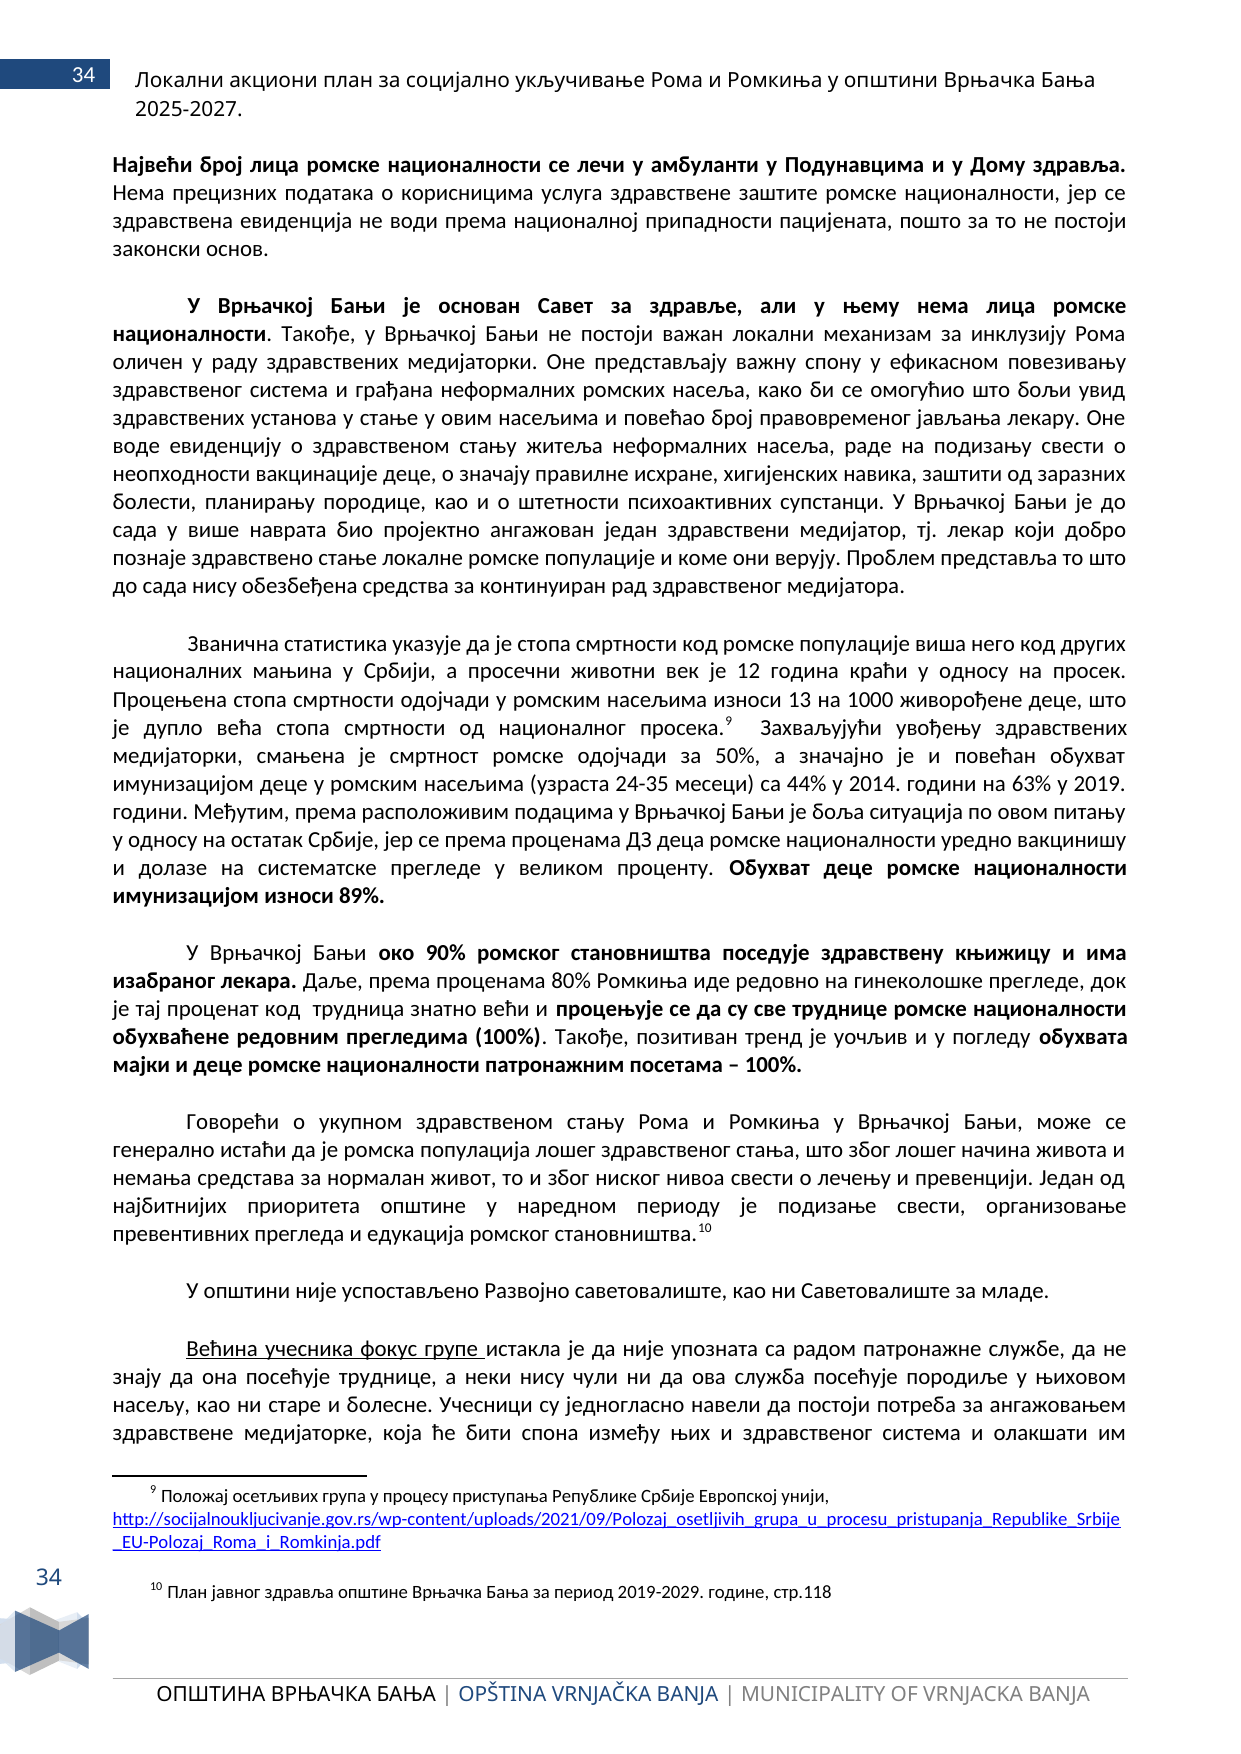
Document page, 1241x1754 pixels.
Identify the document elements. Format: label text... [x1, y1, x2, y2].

text У Врњачкој Бањи око 90% ромског становништва поседује здравствену књижицу и има изабраног лекара. Даље, према проценама 80% Ромкиња иде редовно на гинеколошке прегледе, док је тај проценат код трудница знатно већи и процењује се да су све труднице ромске националности обухваћене редовним прегледима (100%). Такође, позитиван тренд је уочљив и у погледу обухвата мајки и деце ромске националности патронажним посетама – 100%. [112, 938, 1128, 1078]
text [112, 1334, 1128, 1446]
text У Врњачкој Бањи је основан Савет за здравље, али у њему нема лица ромске националности. Такође, у Врњачкој Бањи не постоји важан локални механизам за инклузију Рома оличен у раду здравствених медијаторки. Оне представљају важну спону у ефикасном повезивању здравственог система и грађана неформалних ромских насеља, како би се омогућио што бољи увид здравствених установа у стање у овим насељима и повећао број правовременог јављања лекару. Оне воде евиденцију о здравственом стању житеља неформалних насеља, раде на подизању свести о неопходности вакцинације деце, о значају правилне исхране, хигијенских навика, заштити од заразних болести, планирању породице, као и о штетности психоактивних супстанци. У Врњачкој Бањи је до сада у више наврата био пројектно ангажован један здравствени медијатор, тј. лекар који добро познаје здравствено стање локалне ромске популације и коме они верују. Проблем представља то што до сада нису обезбеђена средства за континуиран рад здравственог медијатора. [112, 291, 1128, 599]
text Званична статистика указује да је стопа смртности код ромске популације виша него код других националних мањина у Србији, а просечни животни век је 12 година краћи у односу на просек. Процењена стопа смртности одојчади у ромским насељима износи 13 на 1000 живорођене деце, што је дупло већа стопа смртности од националног просека. Захваљујући увођењу здравствених медијаторки, смањена је смртност ромске одојчади за 50%, а значајно је и повећан обухват имунизацијом деце у ромским насељима (узраста 24-35 месеци) са 44% у 2014. години на 63% у 2019. години. Међутим, према расположивим подацима у Врњачкој Бањи је боља ситуација по овом питању у односу на остатак Србије, јер се према проценама ДЗ деца ромске националности уредно вакцинишу и долазе на систематске прегледе у великом проценту. Обухват деце ромске националности имунизацијом износи 89%. [112, 629, 1128, 909]
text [112, 150, 1128, 262]
text Говорећи о укупном здравственом стању Рома и Ромкиња у Врњачкој Бањи, може се генерално истаћи да је ромска популација лошег здравственог стања, што због лошег начина живота и немања средстава за нормалан живот, то и због ниског нивоа свести о лечењу и превенцији. Један од најбитнијих приоритета општине у наредном периоду је подизање свести, организовање превентивних прегледа и едукација ромског становништва. [112, 1107, 1128, 1247]
text У општини није успостављено Развојно саветовалиште, као ни Саветовалиште за младе. [112, 1277, 1128, 1304]
